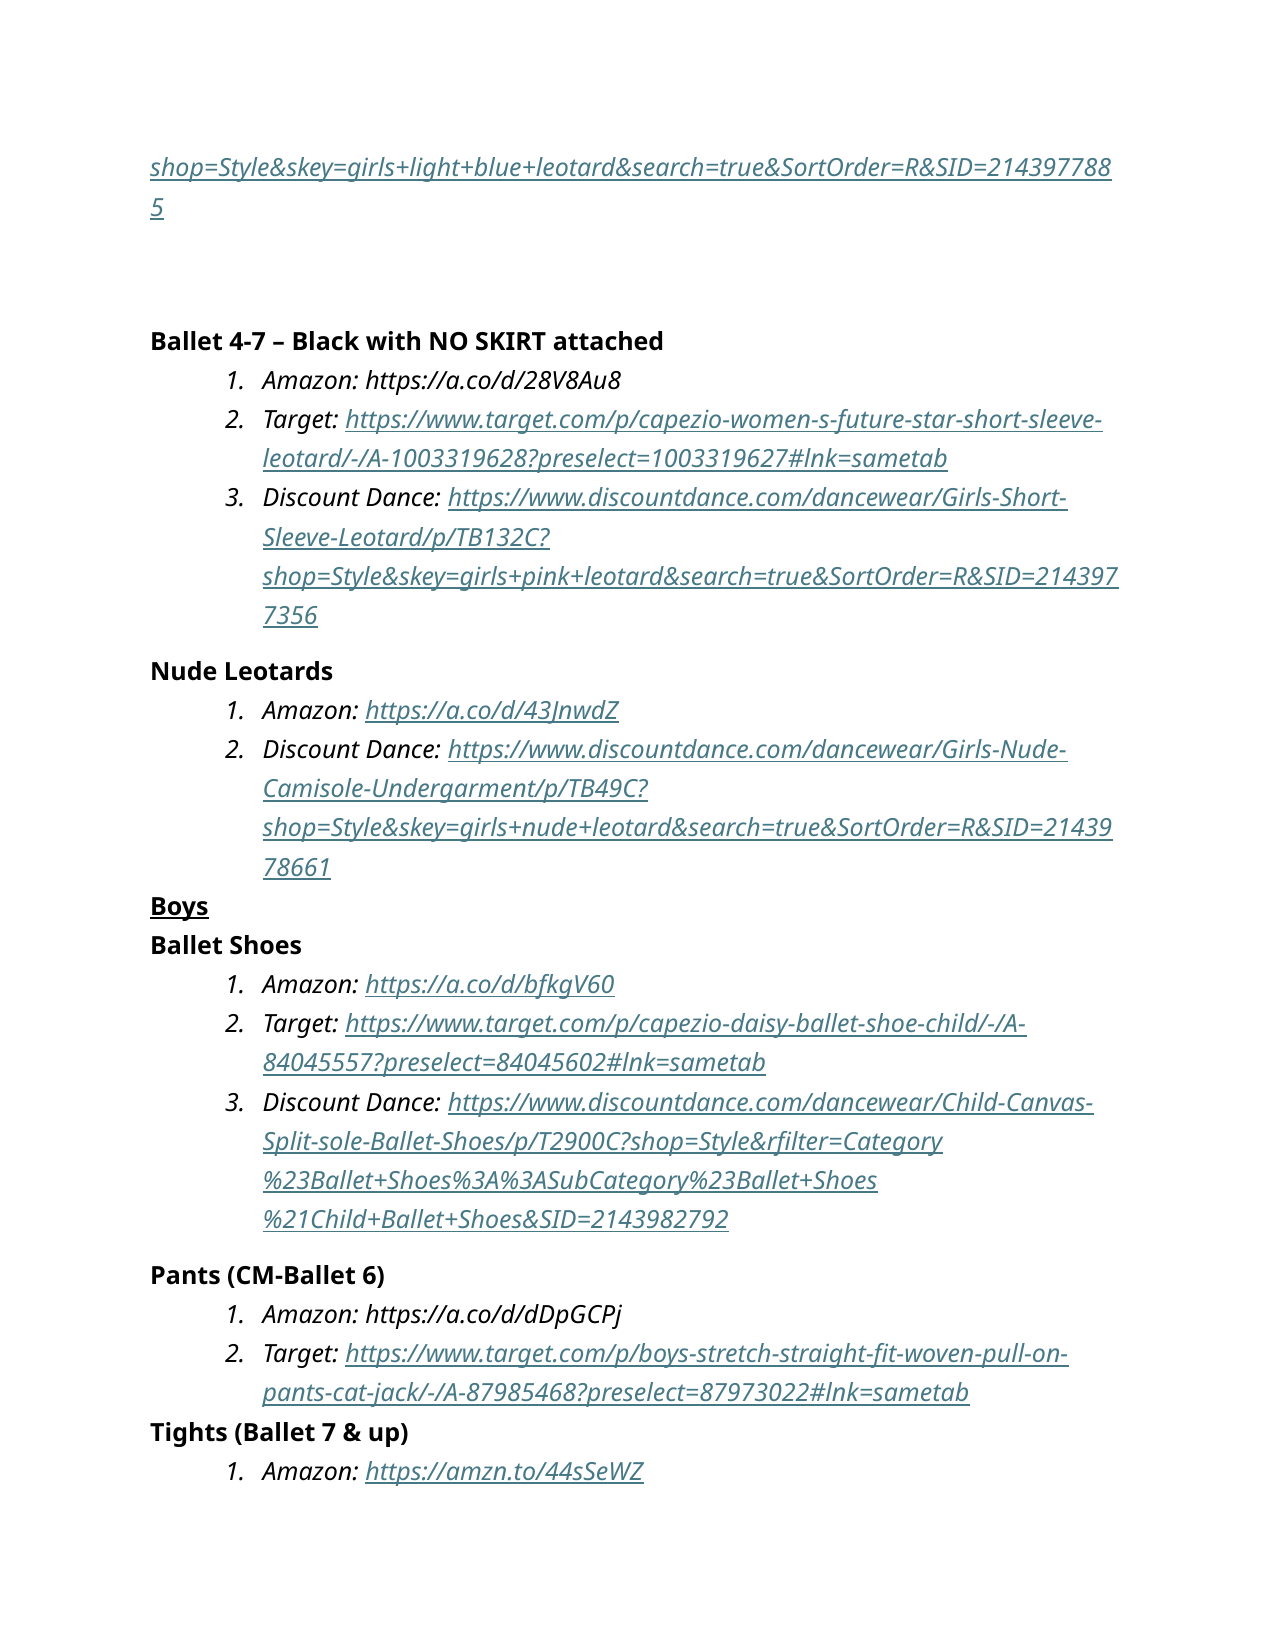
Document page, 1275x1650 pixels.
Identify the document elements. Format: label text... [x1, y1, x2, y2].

text Ballet Shoes [150, 927, 1125, 962]
list Amazon: https://a.co/d/43JnwdZ [225, 692, 1125, 727]
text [150, 150, 1125, 223]
list Amazon: https://a.co/d/dDpGCPj [225, 1297, 1125, 1331]
text Tights (Ballet 7 & up) [150, 1414, 1125, 1448]
list Amazon: https://amzn.to/44sSeWZ [225, 1453, 1125, 1487]
text Boys [150, 888, 1125, 922]
text Pants (CM-Ballet 6) [150, 1257, 1125, 1292]
list Target: https://www.target.com/p/boys-stretch-straight-fit-woven-pull-on-pants-cat-jack/-/A-87985468?preselect=87973022#lnk=sametab [225, 1336, 1125, 1409]
list Discount Dance: https://www.discountdance.com/dancewear/Girls-Nude-Camisole-Undergarment/p/TB49C?shop=Style&skey=girls+nude+leotard&search=true&SortOrder=R&SID=2143978661 [225, 732, 1125, 883]
text Ballet 4-7 – Black with NO SKIRT attached [150, 323, 1125, 357]
list Discount Dance: https://www.discountdance.com/dancewear/Girls-Short-Sleeve-Leotard/p/TB132C?shop=Style&skey=girls+pink+leotard&search=true&SortOrder=R&SID=2143977356 [225, 480, 1125, 632]
list Target: https://www.target.com/p/capezio-women-s-future-star-short-sleeve-leotard/-/A-1003319628?preselect=1003319627#lnk=sametab [225, 402, 1125, 475]
list Discount Dance: https://www.discountdance.com/dancewear/Child-Canvas-Split-sole-Ballet-Shoes/p/T2900C?shop=Style&rfilter=Category%23Ballet+Shoes%3A%3ASubCategory%23Ballet+Shoes%21Child+Ballet+Shoes&SID=2143982792 [225, 1084, 1125, 1236]
list Amazon: https://a.co/d/bfkgV60 [225, 967, 1125, 1001]
text Nude Leotards [150, 653, 1125, 687]
list Target: https://www.target.com/p/capezio-daisy-ballet-shoe-child/-/A-84045557?preselect=84045602#lnk=sametab [225, 1006, 1125, 1079]
list Amazon: https://a.co/d/28V8Au8 [225, 362, 1125, 397]
